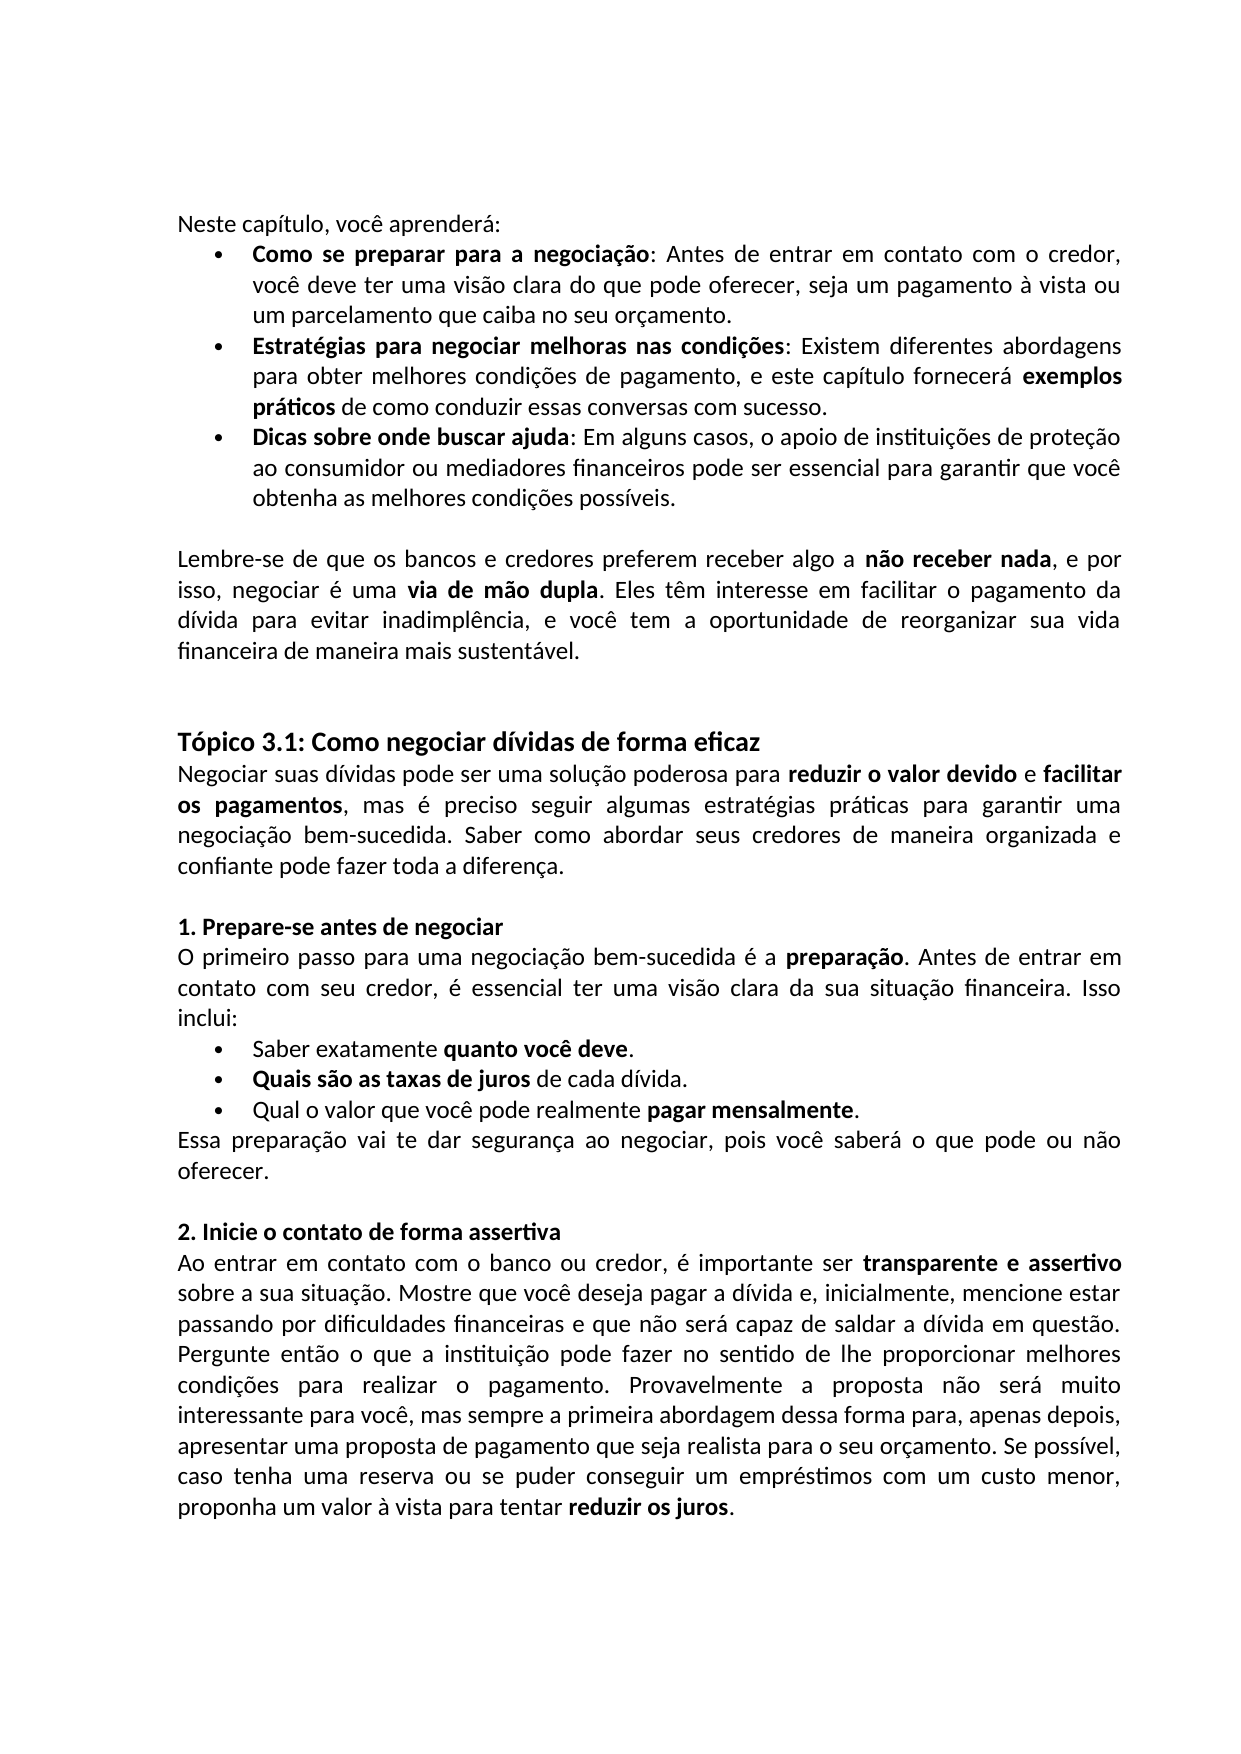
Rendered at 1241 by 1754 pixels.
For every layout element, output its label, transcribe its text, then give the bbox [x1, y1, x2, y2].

text 2. Inicie o contato de forma assertiva [177, 1216, 1122, 1247]
list Qual o valor que você pode realmente pagar mensalmente. [215, 1094, 1122, 1125]
text Lembre-se de que os bancos e credores preferem receber algo a não receber nada, e por isso, negociar é uma via de mão dupla. Eles têm interesse em facilitar o pagamento da dívida para evitar inadimplência, e você tem a oportunidade de reorganizar sua vida financeira de maneira mais sustentável. [177, 543, 1122, 666]
text Essa preparação vai te dar segurança ao negociar, pois você saberá o que pode ou não oferecer. [177, 1125, 1122, 1186]
list Quais são as taxas de juros de cada dívida. [215, 1064, 1122, 1094]
list Dicas sobre onde buscar ajuda: Em alguns casos, o apoio de instituições de proteção ao consumidor ou mediadores financeiros pode ser essencial para garantir que você obtenha as melhores condições possíveis. [215, 421, 1122, 513]
text O primeiro passo para uma negociação bem-sucedida é a preparação. Antes de entrar em contato com seu credor, é essencial ter uma visão clara da sua situação financeira. Isso inclui: [177, 942, 1122, 1033]
text Ao entrar em contato com o banco ou credor, é importante ser transparente e assertivo sobre a sua situação. Mostre que você deseja pagar a dívida e, inicialmente, mencione estar passando por dificuldades financeiras e que não será capaz de saldar a dívida em questão. Pergunte então o que a instituição pode fazer no sentido de lhe proporcionar melhores condições para realizar o pagamento. Provavelmente a proposta não será muito interessante para você, mas sempre a primeira abordagem dessa forma para, apenas depois, apresentar uma proposta de pagamento que seja realista para o seu orçamento. Se possível, caso tenha uma reserva ou se puder conseguir um empréstimos com um custo menor, proponha um valor à vista para tentar reduzir os juros. [177, 1247, 1122, 1521]
list Estratégias para negociar melhoras nas condições: Existem diferentes abordagens para obter melhores condições de pagamento, e este capítulo fornecerá exemplos práticos de como conduzir essas conversas com sucesso. [215, 330, 1122, 421]
text Negociar suas dívidas pode ser uma solução poderosa para reduzir o valor devido e facilitar os pagamentos, mas é preciso seguir algumas estratégias práticas para garantir uma negociação bem-sucedida. Saber como abordar seus credores de maneira organizada e confiante pode fazer toda a diferença. [177, 758, 1122, 881]
text Tópico 3.1: Como negociar dívidas de forma eficaz [177, 724, 1122, 758]
list Saber exatamente quanto você deve. [215, 1033, 1122, 1064]
list Como se preparar para a negociação: Antes de entrar em contato com o credor, você deve ter uma visão clara do que pode oferecer, seja um pagamento à vista ou um parcelamento que caiba no seu orçamento. [215, 238, 1122, 330]
text 1. Prepare-se antes de negociar [177, 911, 1122, 942]
text Neste capítulo, você aprenderá: [177, 208, 1122, 238]
